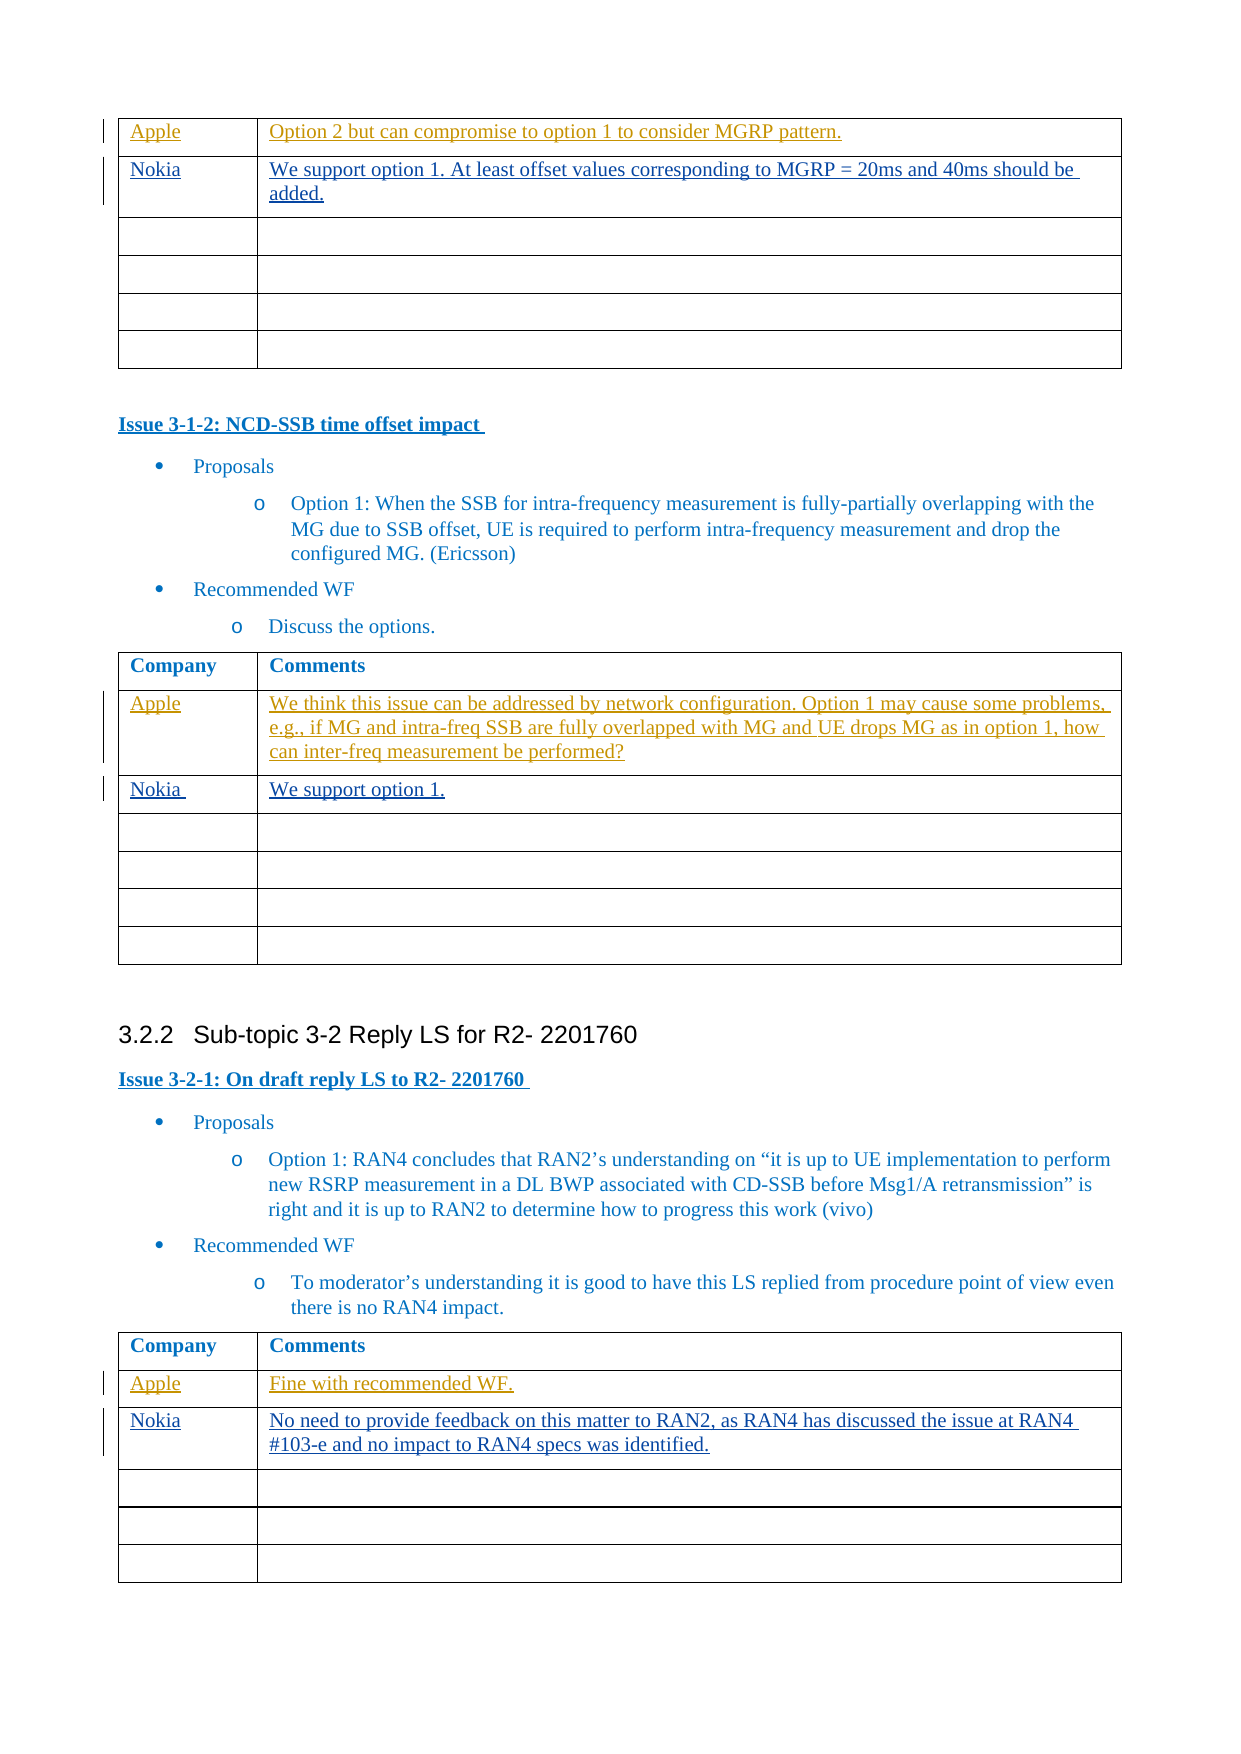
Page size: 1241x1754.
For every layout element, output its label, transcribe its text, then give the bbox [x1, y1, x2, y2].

table_cell [258, 294, 1121, 330]
table_cell [119, 331, 257, 368]
table_cell [119, 852, 257, 888]
table_cell [258, 814, 1121, 851]
table_cell [258, 889, 1121, 926]
table_cell [258, 1470, 1121, 1506]
table_cell [258, 1371, 1121, 1407]
table_cell [258, 157, 1121, 217]
list Recommended WF [156, 1233, 1122, 1257]
table_cell [119, 256, 257, 292]
table_cell [258, 256, 1121, 292]
table_cell [258, 776, 1121, 813]
table_header Company [119, 653, 257, 690]
table_cell [119, 1545, 257, 1582]
table_cell [119, 1470, 257, 1506]
table_cell [119, 691, 257, 775]
table_header Company [119, 1333, 257, 1369]
list Option 1: When the SSB for intra-frequency measurement is fully-partially overlapping with the MG due to SSB offset, UE is required to perform intra-frequency measurement and drop the configured MG. (Ericsson) [253, 491, 1122, 565]
table_cell [119, 927, 257, 963]
list Proposals [156, 1110, 1122, 1134]
table_header Comments [258, 1333, 1121, 1369]
list Recommended WF [156, 577, 1122, 601]
table_cell [258, 218, 1121, 255]
table_cell [258, 1545, 1121, 1582]
subtitle Sub-topic 3-2 Reply LS for R2- 2201760 [118, 1020, 1122, 1048]
table_cell [119, 889, 257, 926]
table_cell [258, 852, 1121, 888]
text Issue 3-2-1: On draft reply LS to R2- 2201760 [118, 1067, 1122, 1091]
list Proposals [156, 454, 1122, 478]
table_cell [119, 776, 257, 813]
table_cell [119, 1508, 257, 1544]
list Discuss the options. [231, 614, 1122, 639]
table_cell [258, 331, 1121, 368]
table_cell [119, 1371, 257, 1407]
text Issue 3-1-2: NCD-SSB time offset impact [118, 412, 1122, 436]
list To moderator’s understanding it is good to have this LS replied from procedure point of view even there is no RAN4 impact. [253, 1269, 1122, 1319]
table_cell [119, 119, 257, 156]
table_cell [119, 157, 257, 217]
table_cell [258, 119, 1121, 156]
table_cell [119, 218, 257, 255]
table_header Comments [258, 653, 1121, 690]
table_cell [119, 294, 257, 330]
list Option 1: RAN4 concludes that RAN2’s understanding on “it is up to UE implementation to perform new RSRP measurement in a DL BWP associated with CD-SSB before Msg1/A retransmission” is right and it is up to RAN2 to determine how to progress this work (vivo) [231, 1147, 1122, 1221]
table_cell [119, 1408, 257, 1469]
table_cell [119, 814, 257, 851]
table_cell [258, 927, 1121, 963]
table_cell [258, 1408, 1121, 1469]
table_cell [258, 1508, 1121, 1544]
table_cell [258, 691, 1121, 775]
